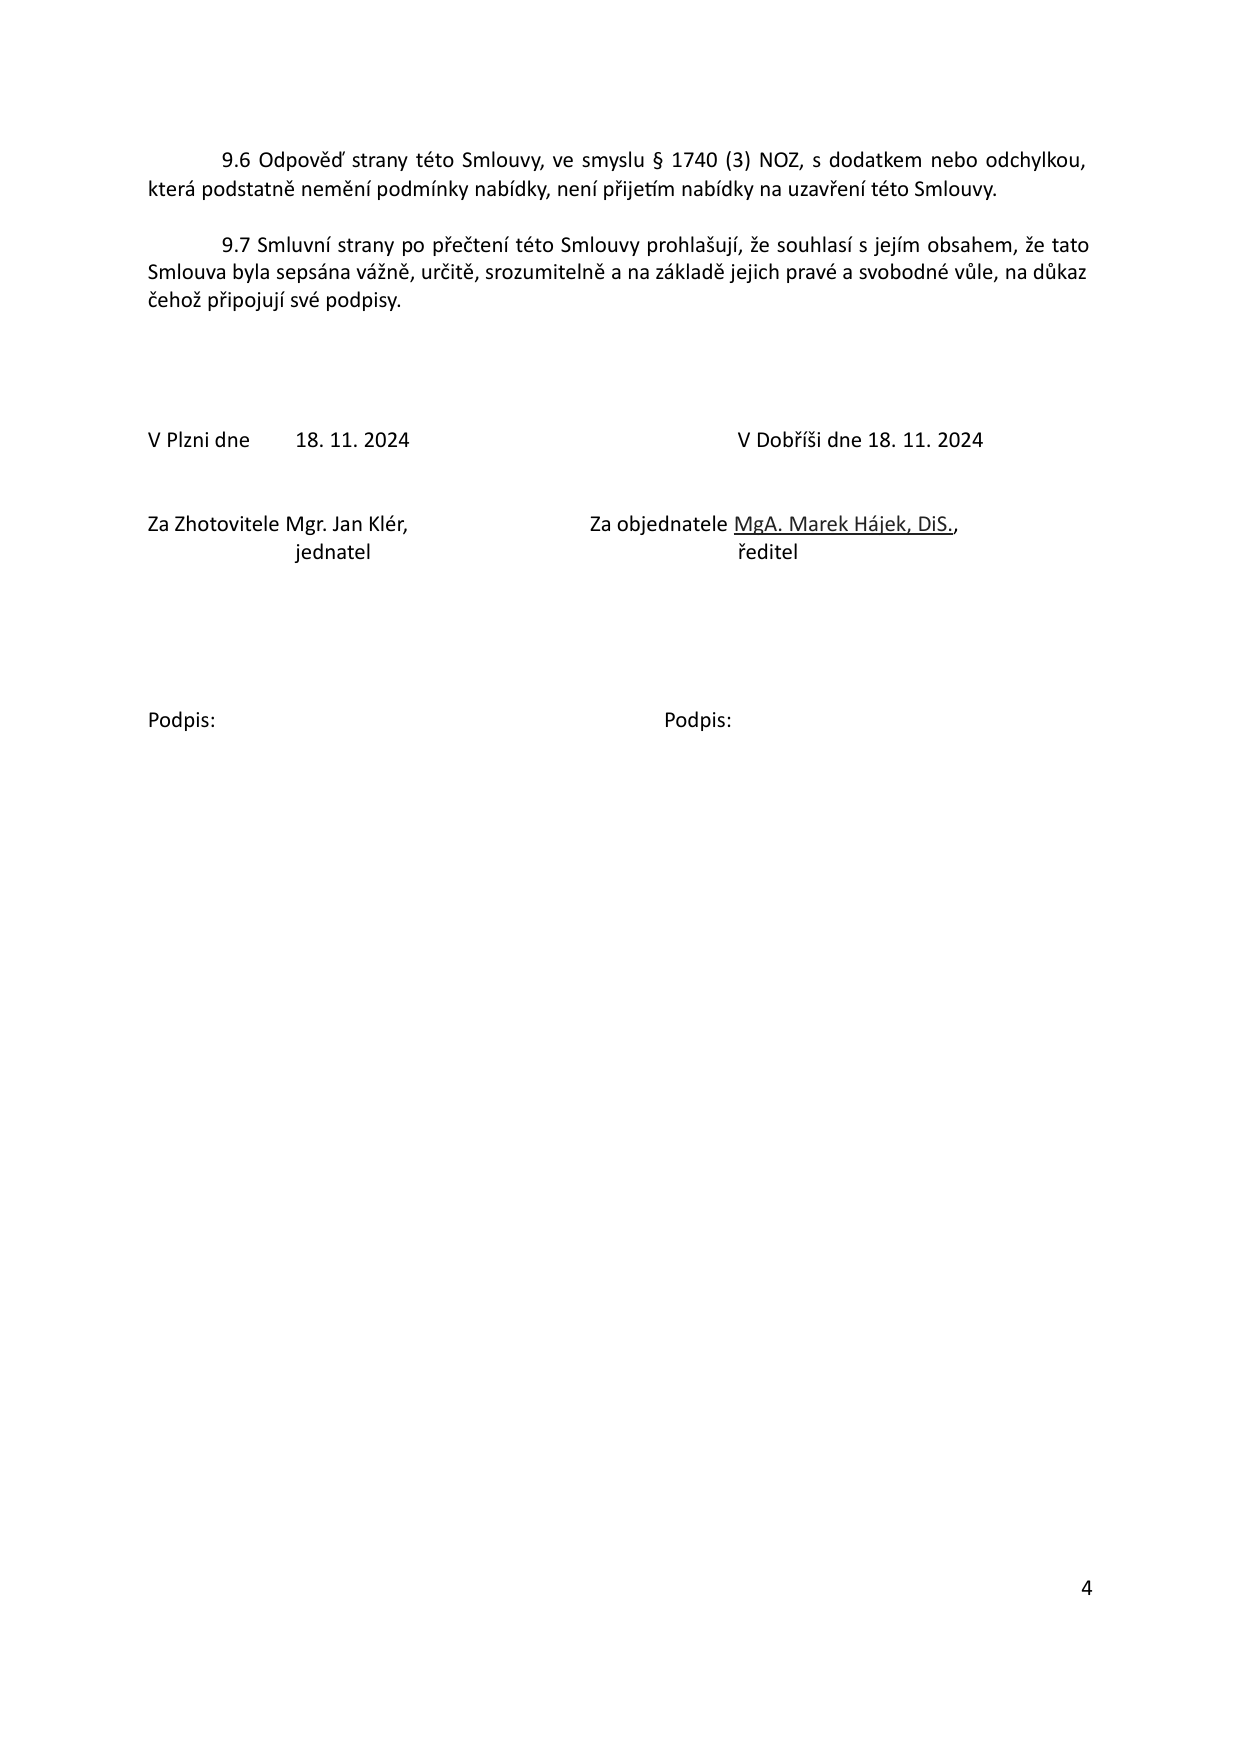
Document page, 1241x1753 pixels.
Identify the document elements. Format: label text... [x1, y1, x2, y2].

text Smlouva byla sepsána vážně, určitě, srozumitelně a na základě jejich pravé a svobodné vůle, na důkaz [148, 257, 1117, 285]
text Za Zhotovitele Mgr. Jan Klér, [148, 509, 438, 537]
text 9.6 Odpověď strany této Smlouvy, ve smyslu § 1740 (3) NOZ, s dodatkem nebo odchylkou, [222, 145, 1117, 173]
text která podstatně nemění podmínky nabídky, není přijetím nabídky na uzavření této Smlouvy. [148, 173, 1028, 202]
text V Plzni dne [148, 425, 275, 453]
text čehož připojují své podpisy. [148, 285, 1117, 313]
text 9.7 Smluvní strany po přečtení této Smlouvy prohlašují, že souhlasí s jejím obsahem, že tato [222, 229, 1117, 257]
text Podpis: [664, 705, 758, 733]
text 4 [1081, 1572, 1118, 1601]
text Podpis: [148, 705, 241, 733]
text 18. 11. 2024 [295, 425, 435, 453]
text ředitel [738, 537, 984, 565]
text jednatel [295, 537, 438, 565]
text V Dobříši dne 18. 11. 2024 [737, 425, 1007, 453]
text Za objednatele MgA. Marek Hájek, DiS., [590, 509, 984, 537]
